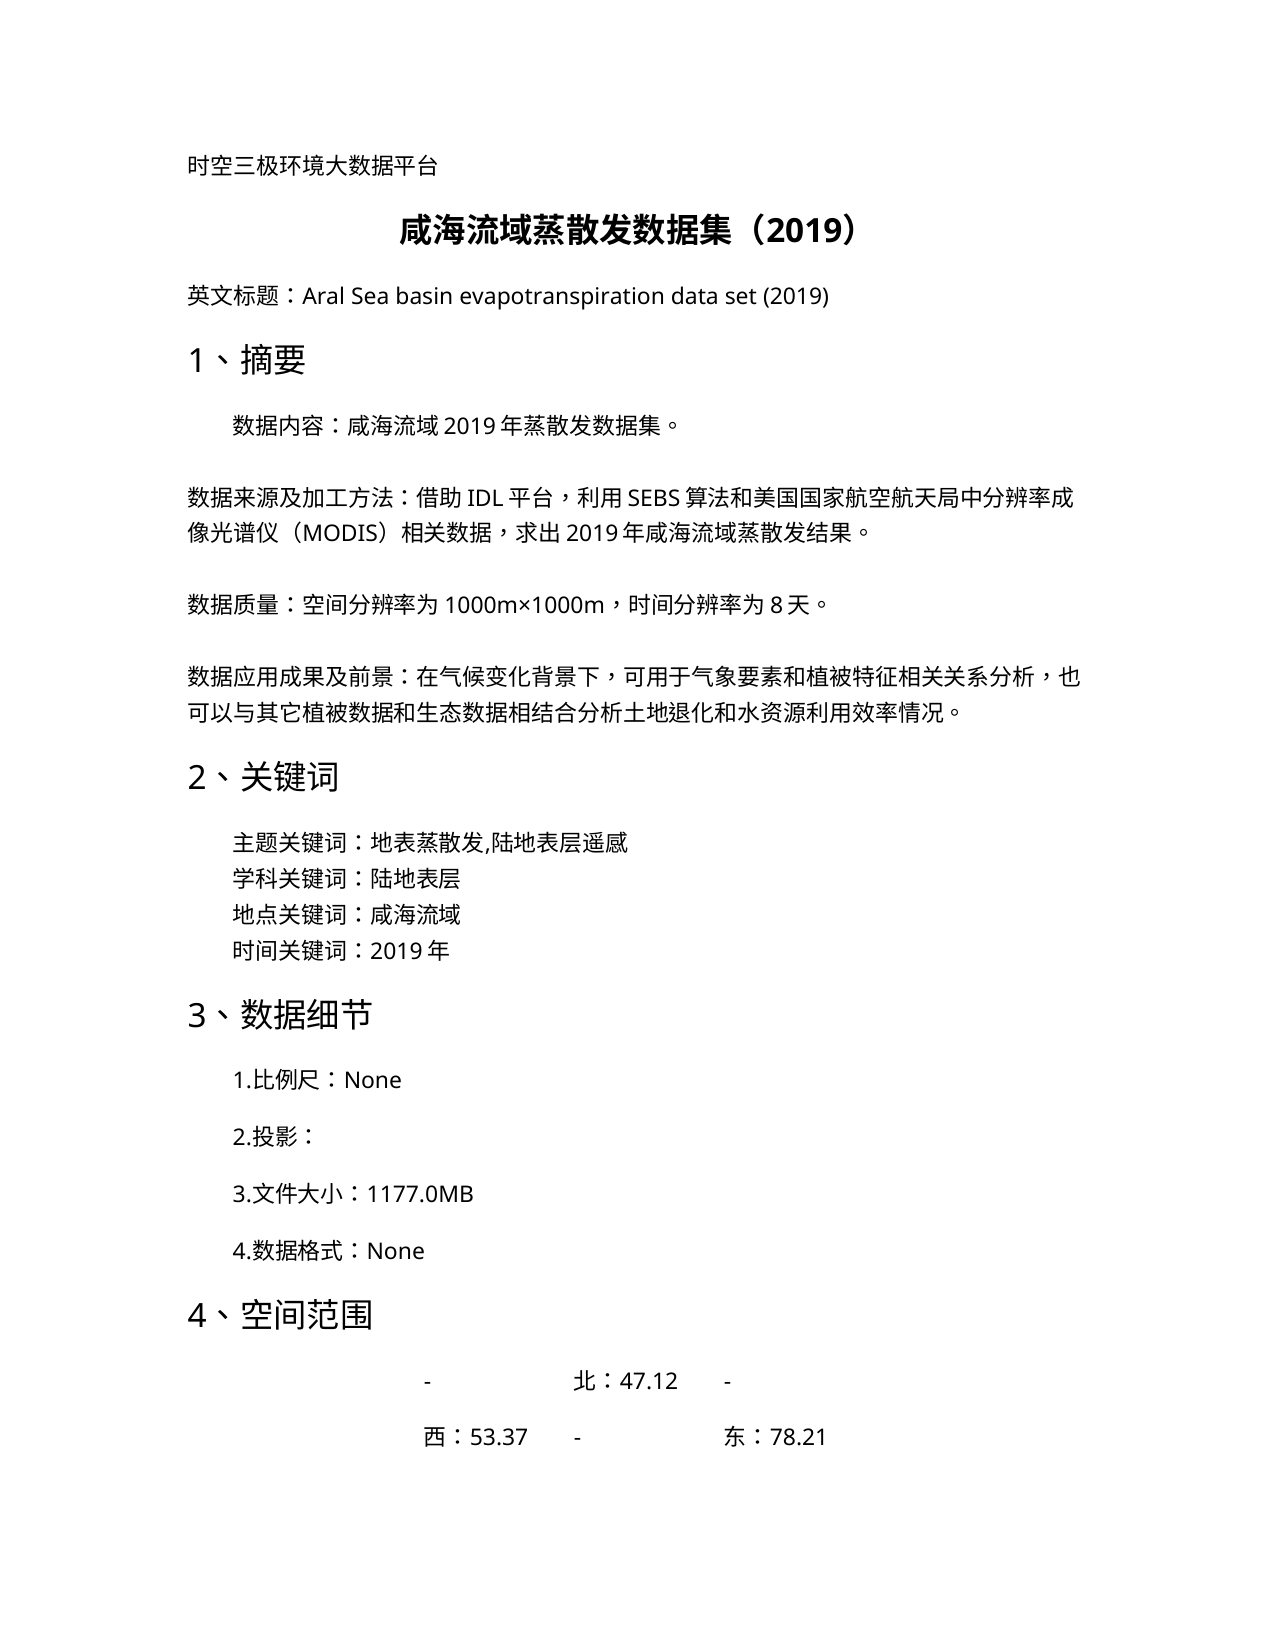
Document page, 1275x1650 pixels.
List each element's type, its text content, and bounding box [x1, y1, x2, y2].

text 数据内容：咸海流域2019年蒸散发数据集。 数据来源及加工方法：借助IDL平台，利用SEBS算法和美国国家航空航天局中分辨率成像光谱仪（MODIS）相关数据，求出2019年咸海流域蒸散发结果。 数据质量：空间分辨率为1000m×1000m，时间分辨率为8天。 数据应用成果及前景：在气候变化背景下，可用于气象要素和植被特征相关关系分析，也可以与其它植被数据和生态数据相结合分析土地退化和水资源利用效率情况。 [187, 409, 1087, 728]
text 咸海流域蒸散发数据集（2019） [187, 207, 1087, 252]
table_cell - [563, 1421, 712, 1476]
text 3.文件大小：1177.0MB [232, 1178, 1087, 1209]
text 4、空间范围 [187, 1292, 1087, 1337]
text 3、数据细节 [187, 991, 1087, 1037]
table_header 北：47.12 [563, 1365, 712, 1421]
table_cell 东：78.21 [713, 1421, 862, 1476]
text 1、摘要 [187, 337, 1087, 382]
text 4.数据格式：None [232, 1235, 1087, 1266]
text 英文标题：Aral Sea basin evapotranspiration data set (2019) [187, 280, 1087, 311]
text 1.比例尺：None [232, 1064, 1087, 1096]
table_cell 西：53.37 [413, 1421, 562, 1476]
text 2、关键词 [187, 754, 1087, 799]
text 2.投影： [232, 1121, 1087, 1152]
table_header - [713, 1365, 862, 1421]
text 时空三极环境大数据平台 [187, 150, 1087, 181]
text 主题关键词：地表蒸散发,陆地表层遥感 学科关键词：陆地表层 地点关键词：咸海流域 时间关键词：2019年 [232, 827, 1087, 966]
table_header - [413, 1365, 562, 1421]
